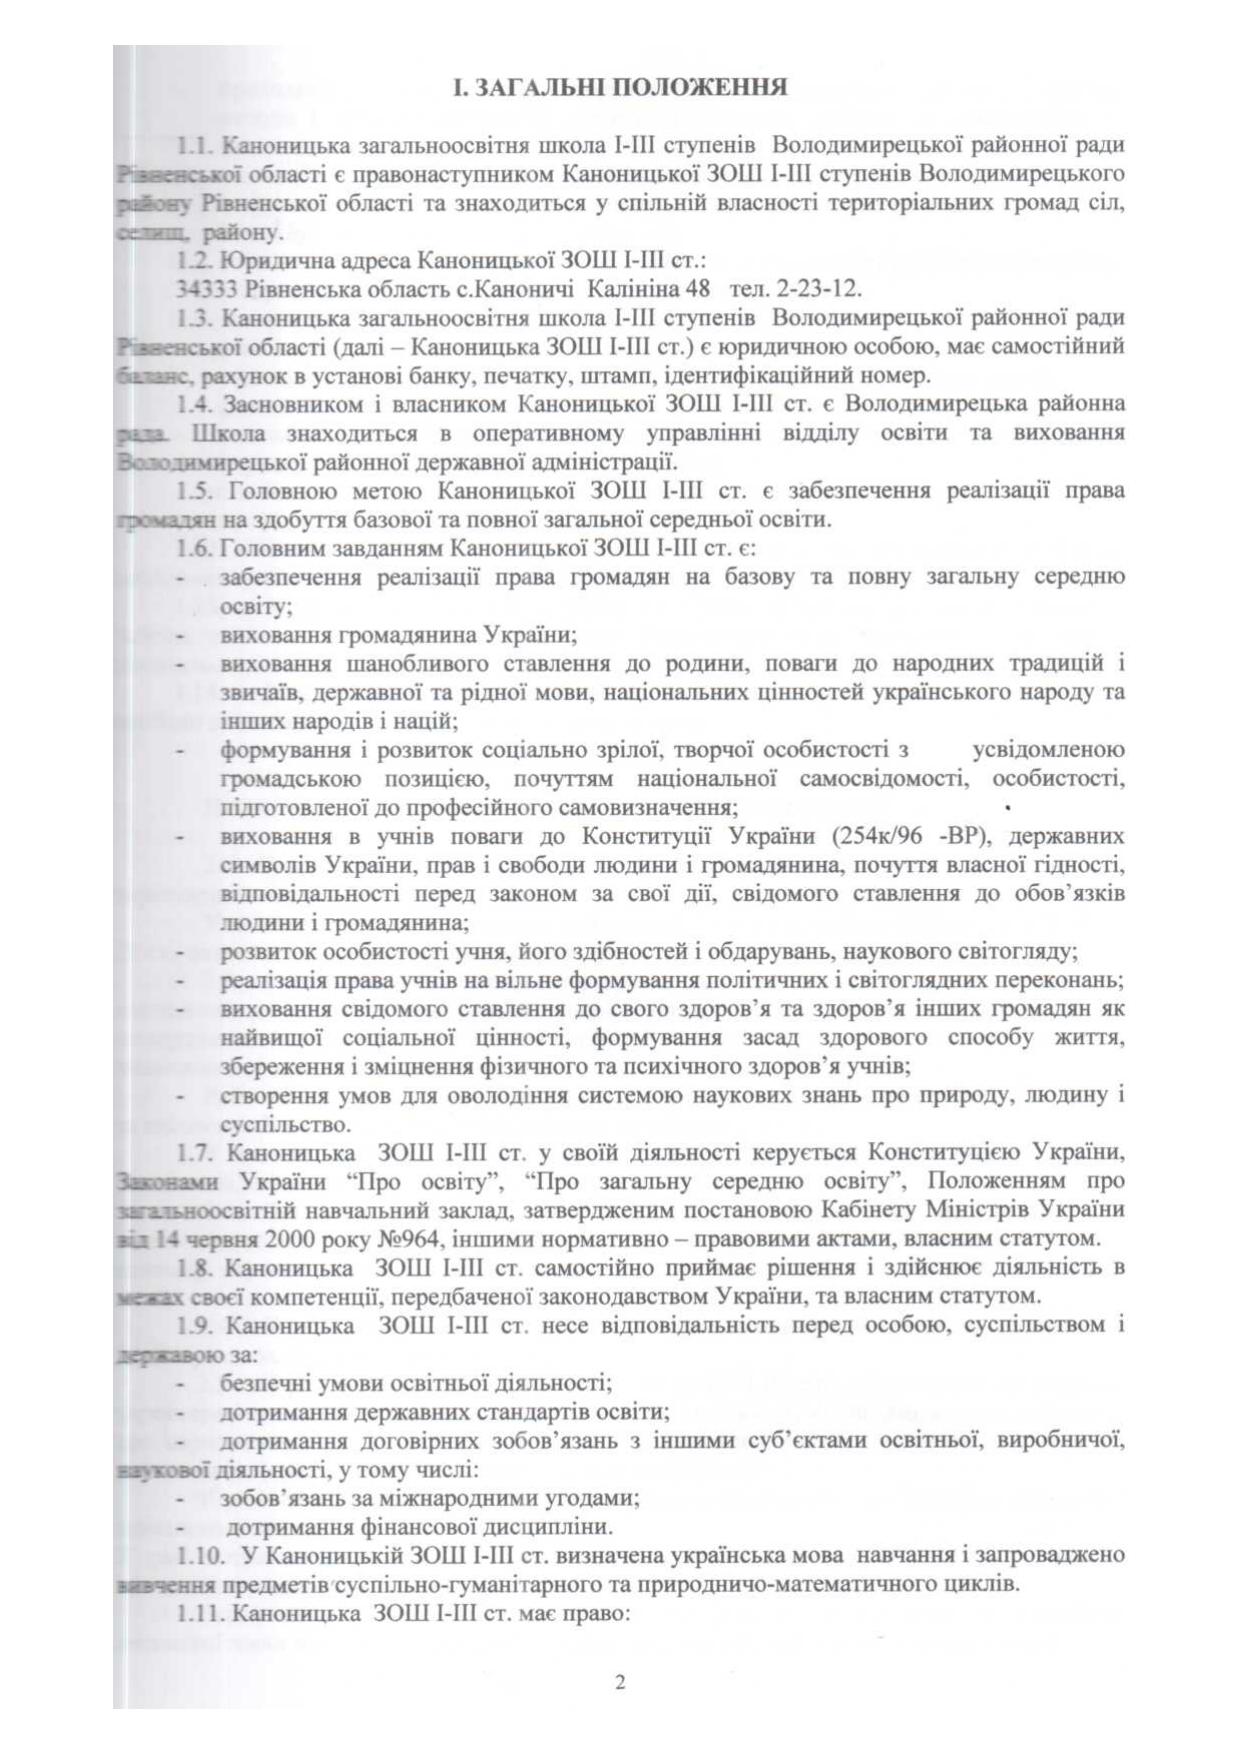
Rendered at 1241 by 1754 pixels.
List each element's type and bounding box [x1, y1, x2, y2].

picture [113, 45, 1129, 1709]
